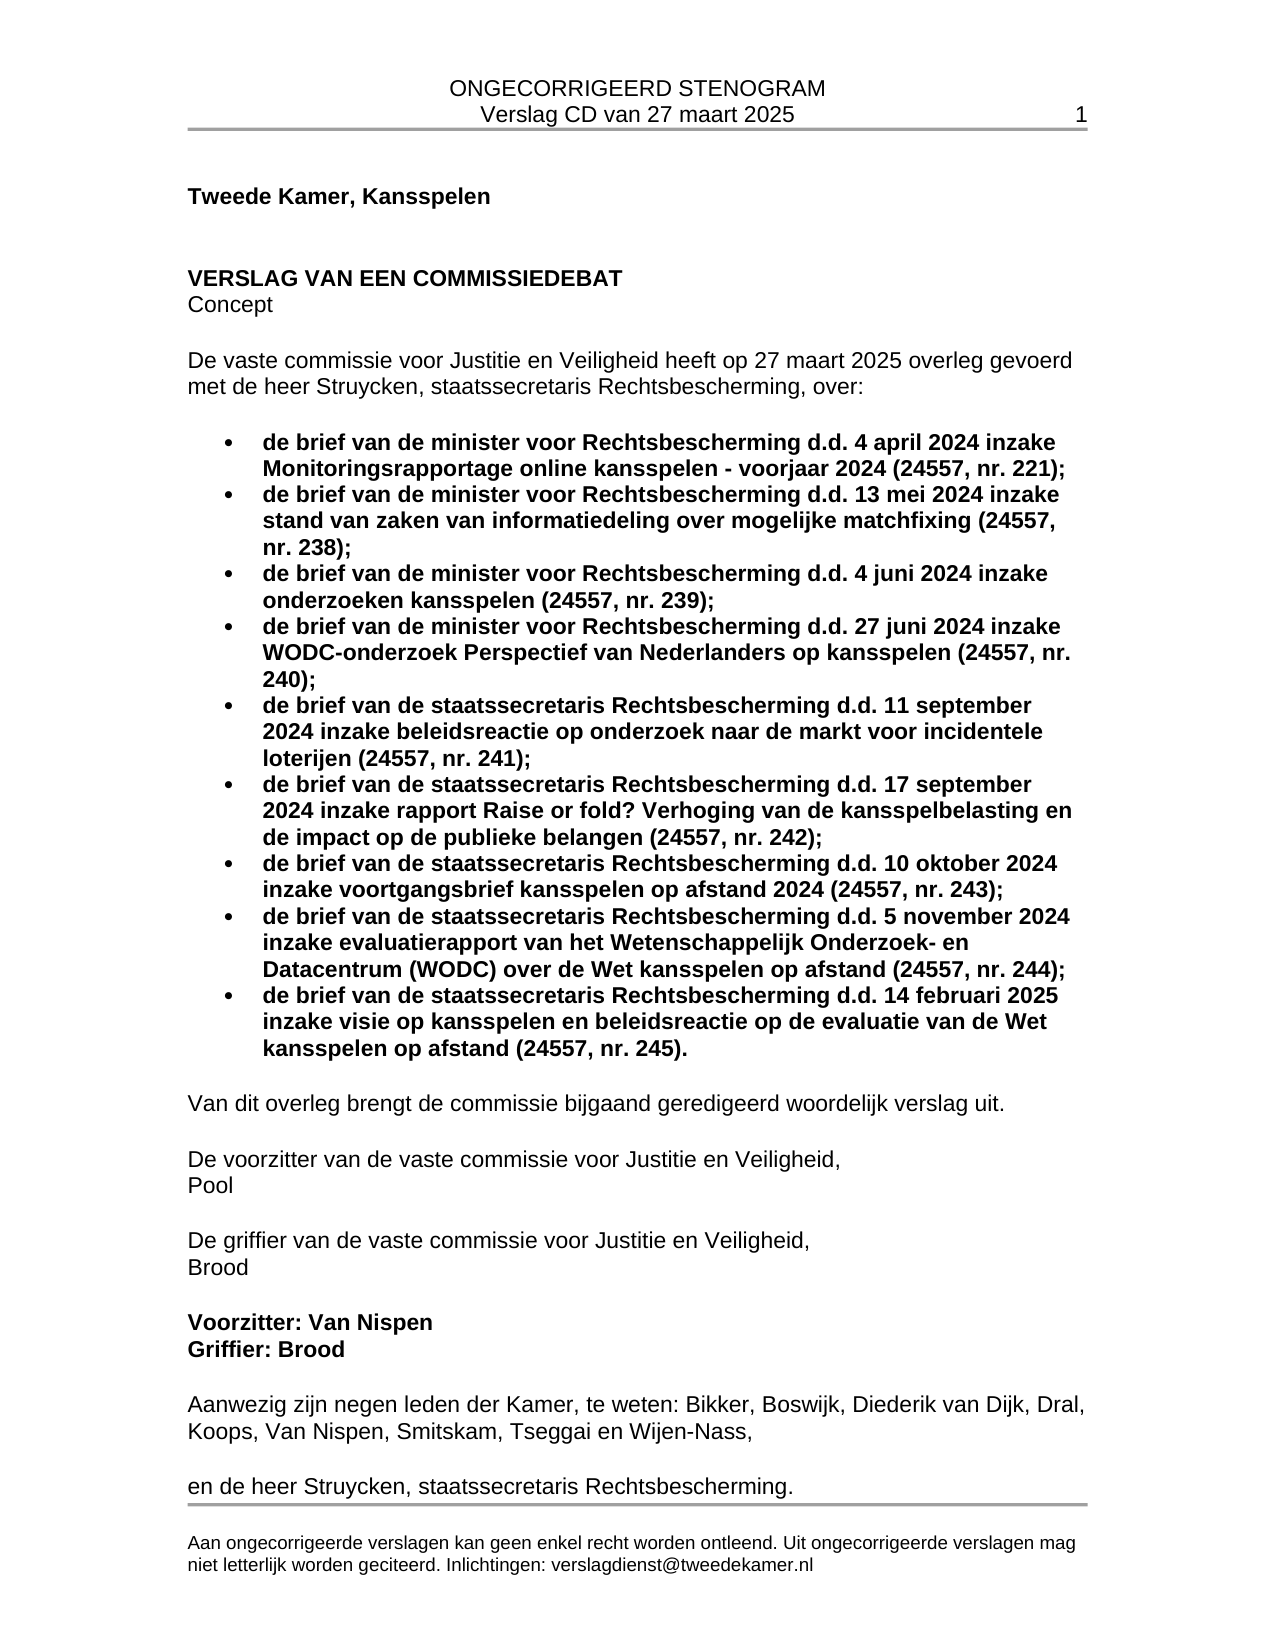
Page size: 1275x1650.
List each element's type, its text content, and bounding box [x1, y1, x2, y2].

list de brief van de minister voor Rechtsbescherming d.d. 13 mei 2024 inzake stand van zaken van informatiedeling over mogelijke matchfixing (24557, nr. 238); [225, 481, 1087, 560]
list de brief van de minister voor Rechtsbescherming d.d. 27 juni 2024 inzake WODC-onderzoek Perspectief van Nederlanders op kansspelen (24557, nr. 240); [225, 613, 1087, 692]
text Van dit overleg brengt de commissie bijgaand geredigeerd woordelijk verslag uit. [187, 1090, 1087, 1116]
text Tweede Kamer, Kansspelen [187, 156, 1087, 209]
list de brief van de staatssecretaris Rechtsbescherming d.d. 17 september 2024 inzake rapport Raise or fold? Verhoging van de kansspelbelasting en de impact op de publieke belangen (24557, nr. 242); [225, 771, 1087, 850]
text Aanwezig zijn negen leden der Kamer, te weten: Bikker, Boswijk, Diederik van Dijk, Dral, Koops, Van Nispen, Smitskam, Tseggai en Wijen-Nass, [187, 1391, 1087, 1444]
text De vaste commissie voor Justitie en Veiligheid heeft op 27 maart 2025 overleg gevoerd met de heer Struycken, staatssecretaris Rechtsbescherming, over: [187, 347, 1087, 399]
list de brief van de staatssecretaris Rechtsbescherming d.d. 14 februari 2025 inzake visie op kansspelen en beleidsreactie op de evaluatie van de Wet kansspelen op afstand (24557, nr. 245). [225, 982, 1087, 1061]
text Voorzitter: Van Nispen Griffier: Brood [187, 1309, 1087, 1362]
list de brief van de staatssecretaris Rechtsbescherming d.d. 11 september 2024 inzake beleidsreactie op onderzoek naar de markt voor incidentele loterijen (24557, nr. 241); [225, 692, 1087, 771]
list de brief van de minister voor Rechtsbescherming d.d. 4 juni 2024 inzake onderzoeken kansspelen (24557, nr. 239); [225, 560, 1087, 613]
list de brief van de staatssecretaris Rechtsbescherming d.d. 10 oktober 2024 inzake voortgangsbrief kansspelen op afstand 2024 (24557, nr. 243); [225, 850, 1087, 903]
text en de heer Struycken, staatssecretaris Rechtsbescherming. [187, 1473, 1087, 1499]
list de brief van de staatssecretaris Rechtsbescherming d.d. 5 november 2024 inzake evaluatierapport van het Wetenschappelijk Onderzoek- en Datacentrum (WODC) over de Wet kansspelen op afstand (24557, nr. 244); [225, 903, 1087, 982]
list de brief van de minister voor Rechtsbescherming d.d. 4 april 2024 inzake Monitoringsrapportage online kansspelen - voorjaar 2024 (24557, nr. 221); [225, 428, 1087, 481]
text De voorzitter van de vaste commissie voor Justitie en Veiligheid, Pool [187, 1146, 1087, 1198]
text VERSLAG VAN EEN COMMISSIEDEBAT Concept [187, 238, 1087, 317]
text De griffier van de vaste commissie voor Justitie en Veiligheid, Brood [187, 1227, 1087, 1280]
